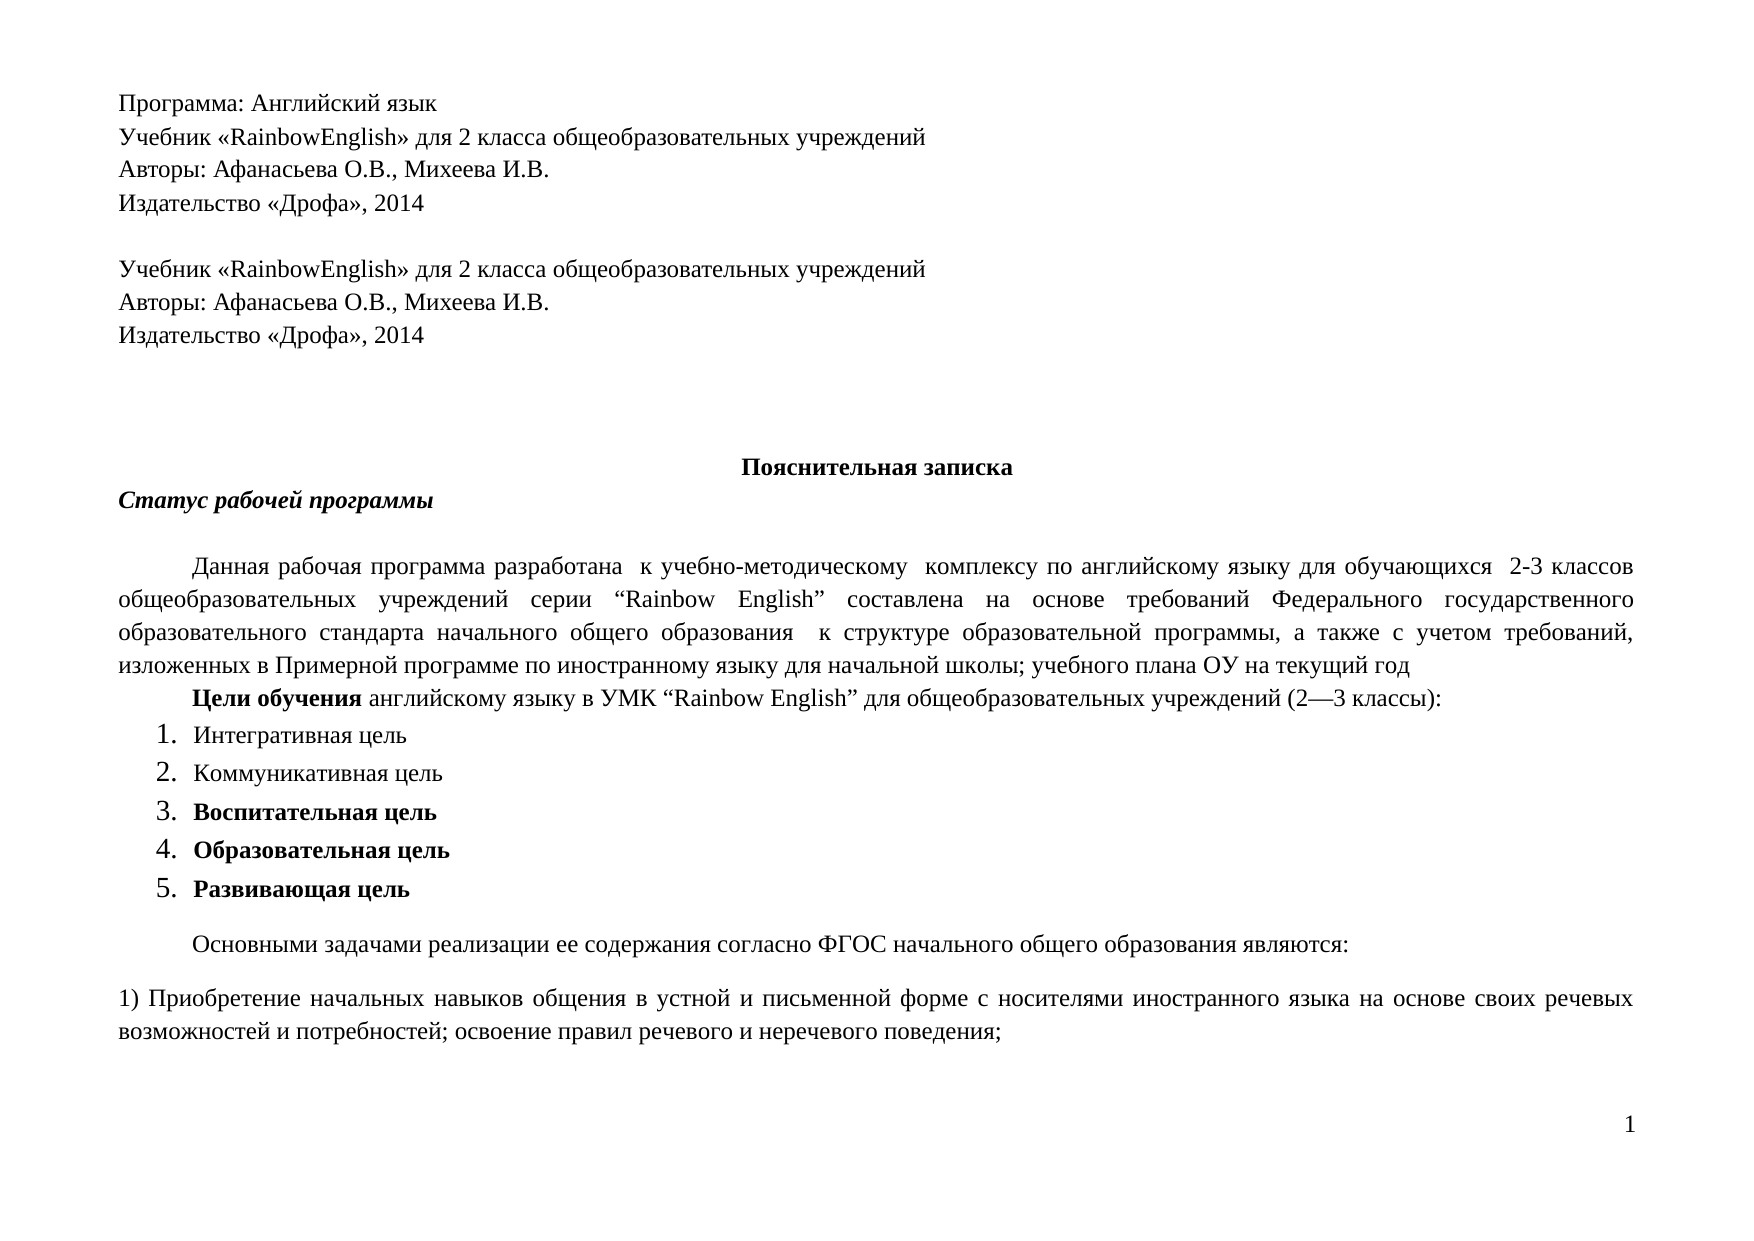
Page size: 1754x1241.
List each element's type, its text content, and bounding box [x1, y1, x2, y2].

list Коммуникативная цель [156, 754, 1636, 788]
text Издательство «Дрофа», 2014 [118, 188, 1636, 216]
text Учебник «RainbowEnglish» для 2 класса общеобразовательных учреждений [118, 122, 1636, 150]
list Интегративная цель [156, 716, 1636, 749]
text Авторы: Афанасьева О.В., Михеева И.В. [118, 287, 1636, 315]
list Развивающая цель [156, 870, 1636, 904]
text Данная рабочая программа разработана к учебно-методическому комплексу по английскому языку для обучающихся 2-3 классов общеобразовательных учреждений серии “Rainbow English” составлена на основе требований Федерального государственного образовательного стандарта начального общего образования к структуре образовательной программы, а также с учетом требований, изложенных в Примерной программе по иностранному языку для начальной школы; учебного плана ОУ на текущий год [118, 551, 1636, 679]
text Основными задачами реализации ее содержания согласно ФГОС начального общего образования являются: [156, 929, 1636, 958]
text Учебник «RainbowEnglish» для 2 класса общеобразовательных учреждений [118, 254, 1636, 282]
text Цели обучения английскому языку в УМК “Rainbow English” для общеобразовательных учреждений (2—3 классы): [118, 683, 1636, 712]
list Образовательная цель [156, 832, 1636, 865]
list Воспитательная цель [156, 793, 1636, 827]
text Издательство «Дрофа», 2014 [118, 320, 1636, 348]
text Пояснительная записка [118, 452, 1636, 481]
text 1) Приобретение начальных навыков общения в устной и письменной форме с носителями иностранного языка на основе своих речевых возможностей и потребностей; освоение правил речевого и неречевого поведения; [118, 983, 1636, 1045]
text Программа: Английский язык [118, 88, 1636, 117]
text Статус рабочей программы [118, 485, 1636, 513]
text Авторы: Афанасьева О.В., Михеева И.В. [118, 154, 1636, 183]
